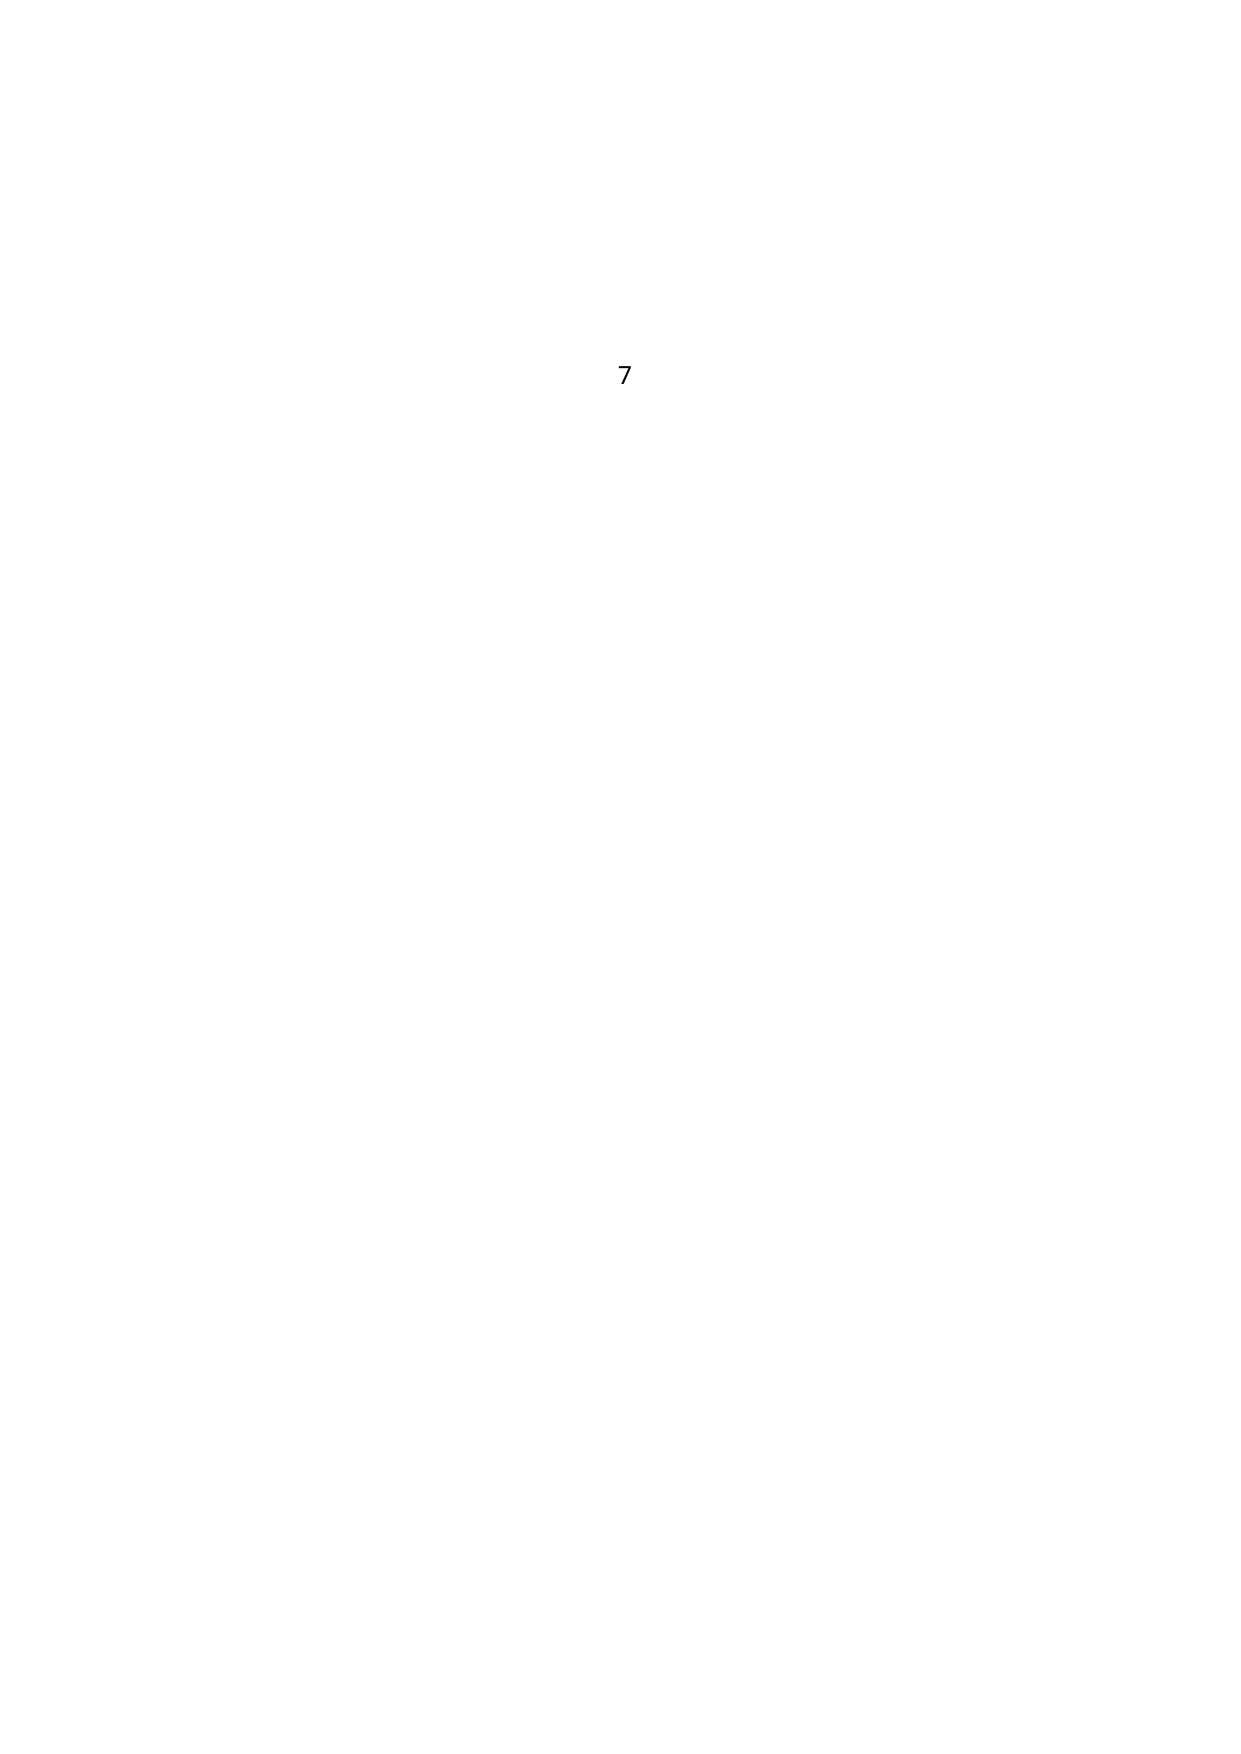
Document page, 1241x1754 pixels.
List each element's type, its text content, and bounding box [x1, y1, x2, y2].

text 7 [10, 358, 1240, 392]
